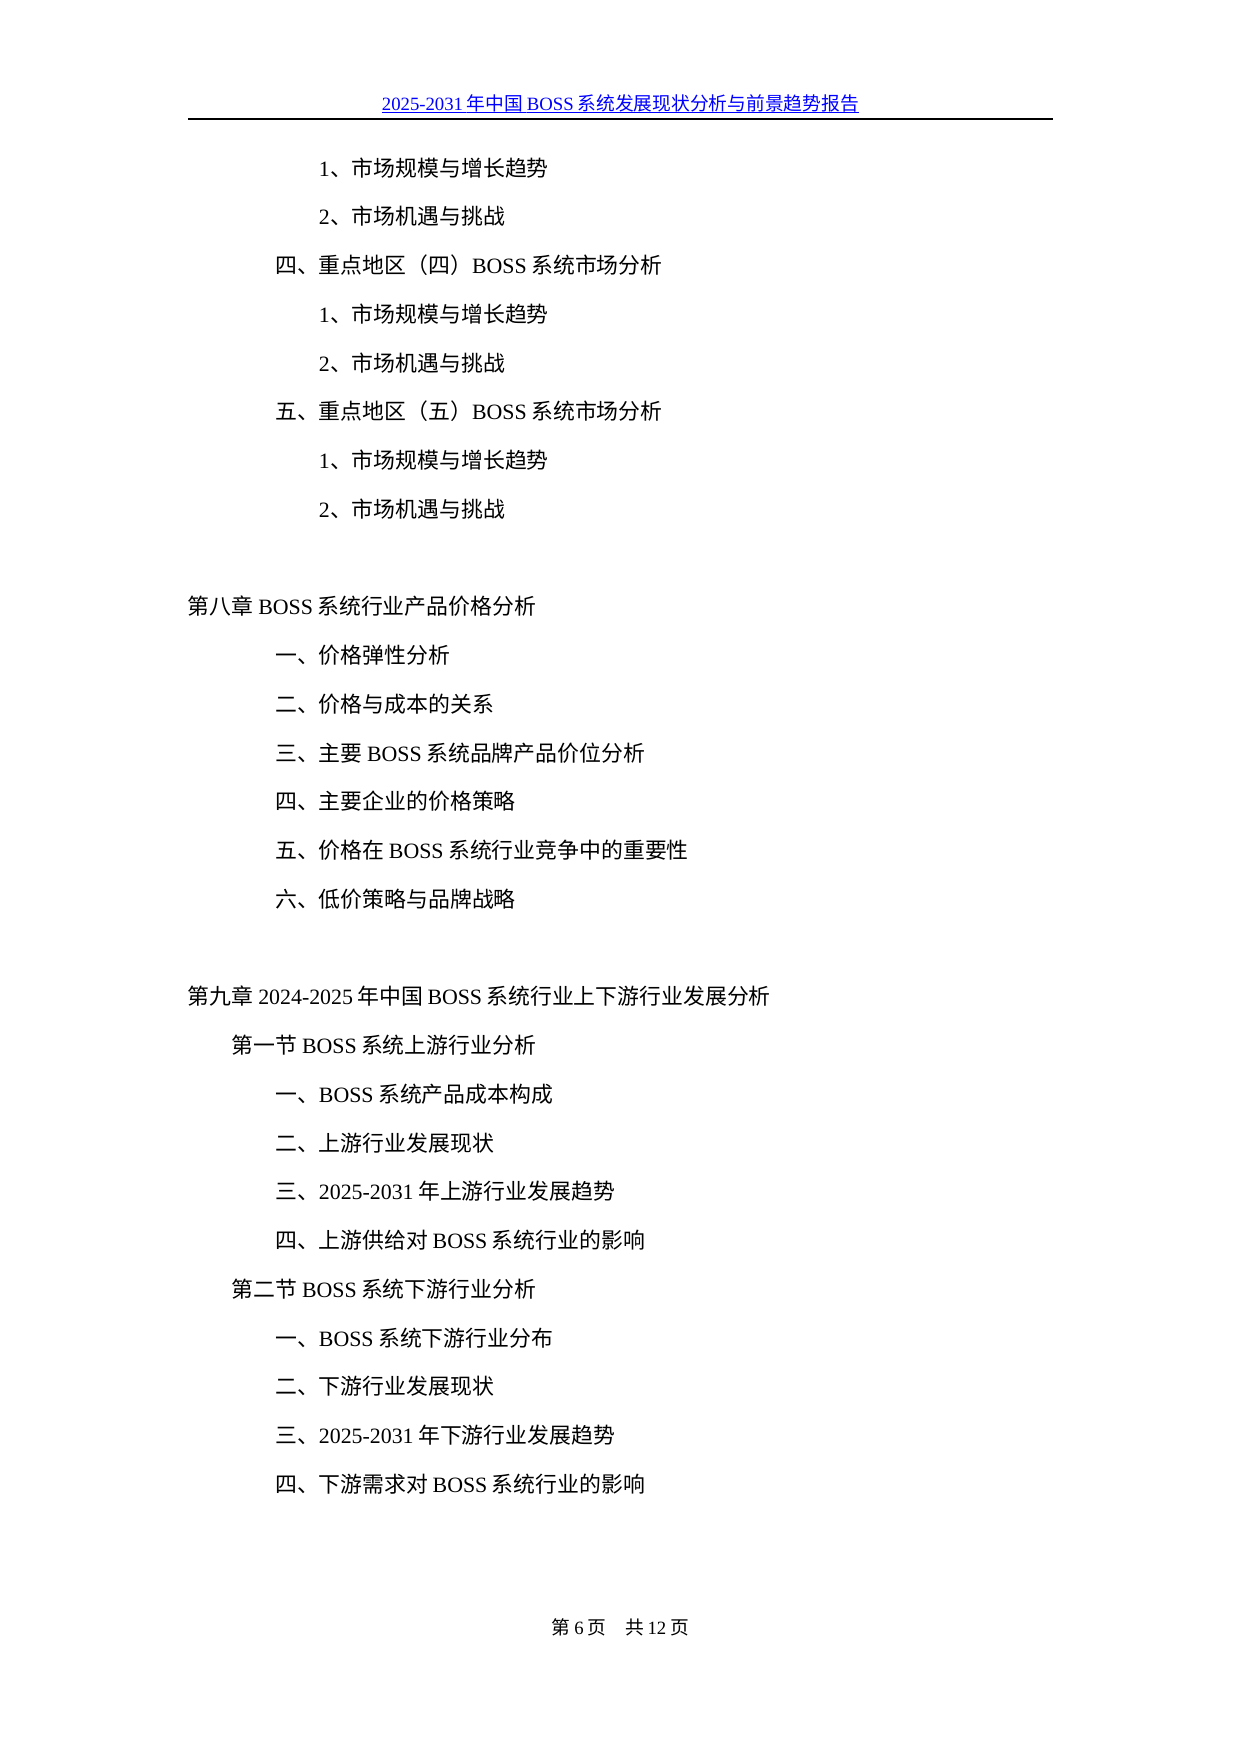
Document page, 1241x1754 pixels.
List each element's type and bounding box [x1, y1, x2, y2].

text [187, 150, 1053, 1499]
